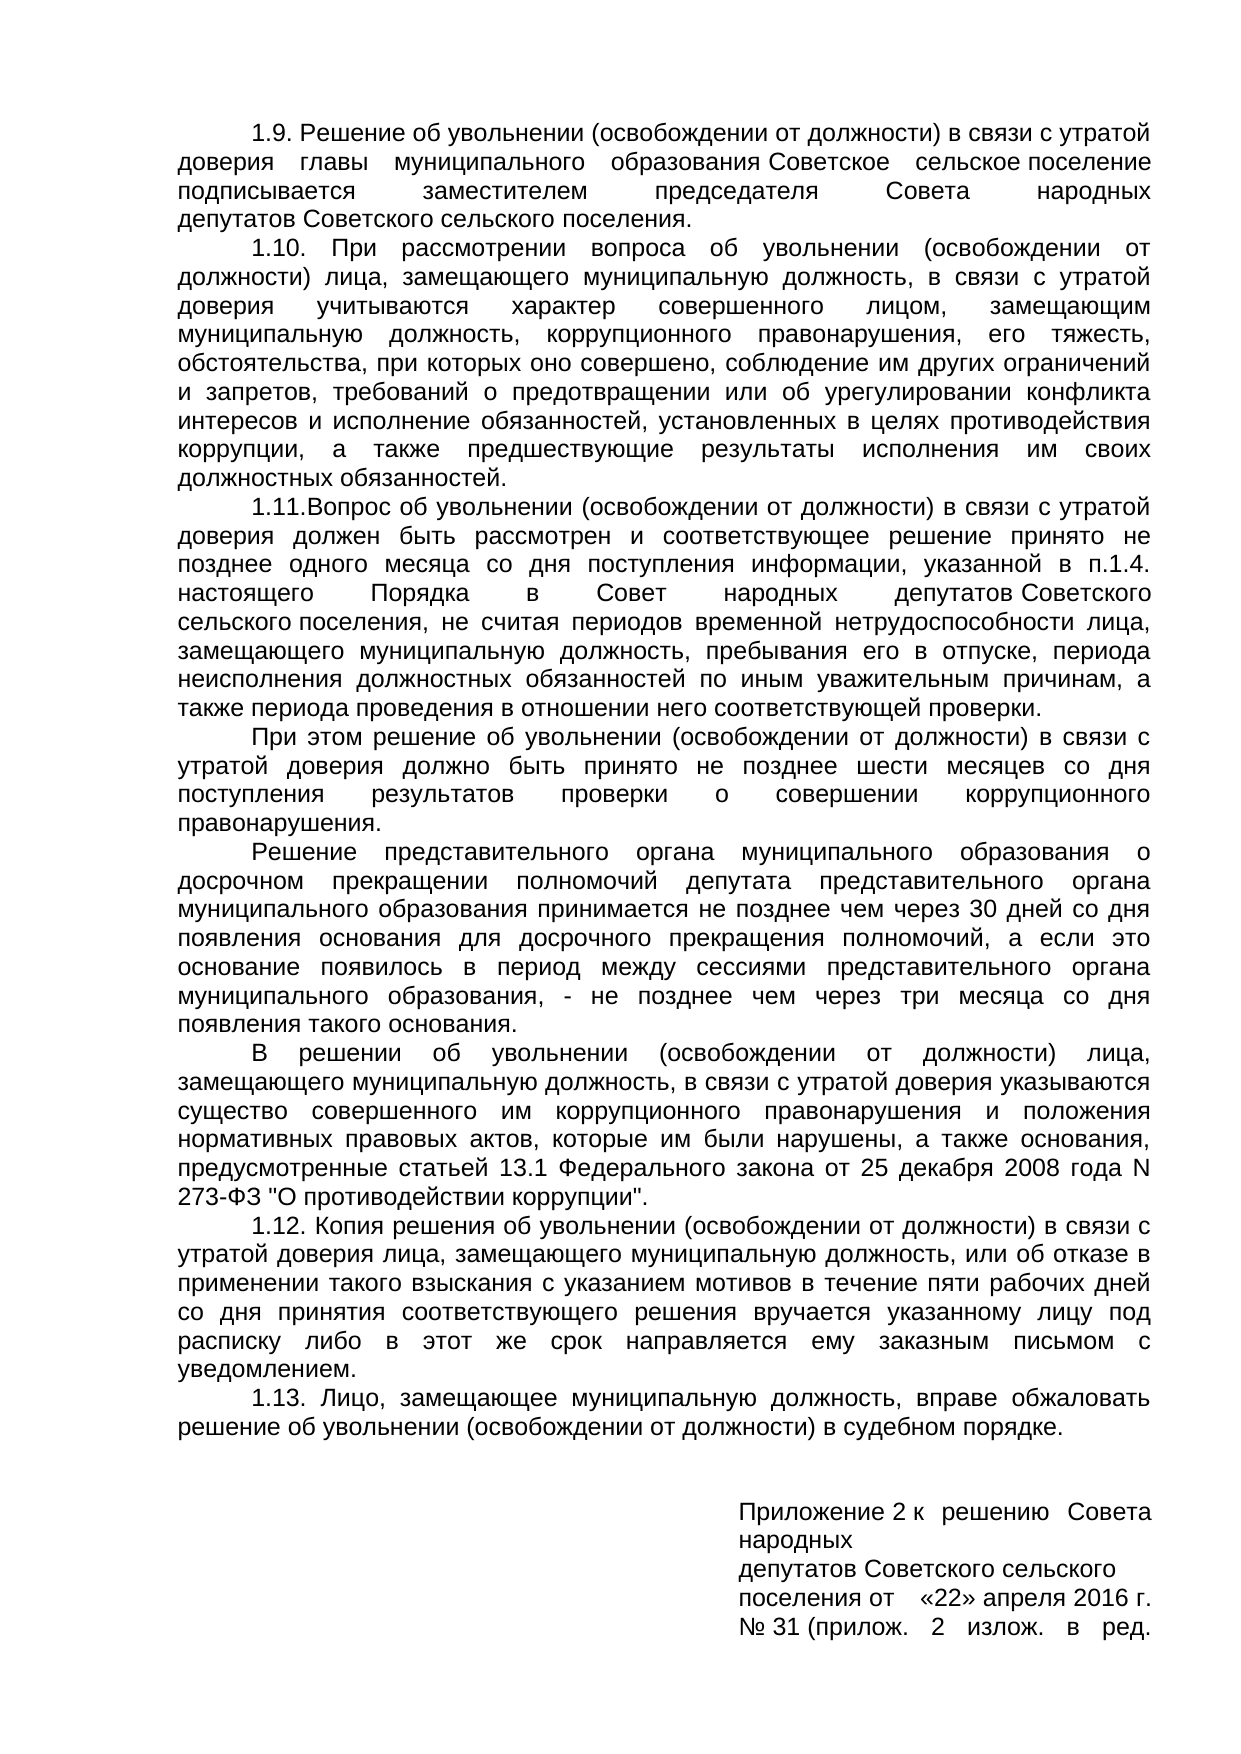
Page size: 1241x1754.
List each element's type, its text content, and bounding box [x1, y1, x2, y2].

text 1.10. При рассмотрении вопроса об увольнении (освобождении от должности) лица, замещающего муниципальную должность, в связи с утратой доверия учитываются характер совершенного лицом, замещающим муниципальную должность, коррупционного правонарушения, его тяжесть, обстоятельства, при которых оно совершено, соблюдение им других ограничений и запретов, требований о предотвращении или об урегулировании конфликта интересов и исполнение обязанностей, установленных в целях противодействия коррупции, а также предшествующие результаты исполнения им своих должностных обязанностей. [177, 233, 1152, 492]
text 1.12. Копия решения об увольнении (освобождении от должности) в связи с утратой доверия лица, замещающего муниципальную должность, или об отказе в применении такого взыскания с указанием мотивов в течение пяти рабочих дней со дня принятия соответствующего решения вручается указанному лицу под расписку либо в этот же срок направляется ему заказным письмом с уведомлением. [177, 1211, 1152, 1383]
text 1.9. Решение об увольнении (освобождении от должности) в связи с утратой доверия главы муниципального образования Советское сельское поселение подписывается заместителем председателя Совета народных депутатов Советского сельского поселения. [177, 118, 1152, 233]
text В решении об увольнении (освобождении от должности) лица, замещающего муниципальную должность, в связи с утратой доверия указываются существо совершенного им коррупционного правонарушения и положения нормативных правовых актов, которые им были нарушены, а также основания, предусмотренные статьей 13.1 Федерального закона от 25 декабря 2008 года N 273-ФЗ "О противодействии коррупции". [177, 1038, 1152, 1211]
text Решение представительного органа муниципального образования о досрочном прекращении полномочий депутата представительного органа муниципального образования принимается не позднее чем через 30 дней со дня появления основания для досрочного прекращения полномочий, а если это основание появилось в период между сессиями представительного органа муниципального образования, - не позднее чем через три месяца со дня появления такого основания. [177, 837, 1152, 1038]
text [738, 1497, 1152, 1640]
text При этом решение об увольнении (освобождении от должности) в связи с утратой доверия должно быть принято не позднее шести месяцев со дня поступления результатов проверки о совершении коррупционного правонарушения. [177, 722, 1152, 837]
text 1.11.Вопрос об увольнении (освобождении от должности) в связи с утратой доверия должен быть рассмотрен и соответствующее решение принято не позднее одного месяца со дня поступления информации, указанной в п.1.4. настоящего Порядка в Совет народных депутатов Советского сельского поселения, не считая периодов временной нетрудоспособности лица, замещающего муниципальную должность, пребывания его в отпуске, периода неисполнения должностных обязанностей по иным уважительным причинам, а также периода проведения в отношении него соответствующей проверки. [177, 492, 1152, 722]
text 1.13. Лицо, замещающее муниципальную должность, вправе обжаловать решение об увольнении (освобождении от должности) в судебном порядке. [177, 1383, 1152, 1441]
